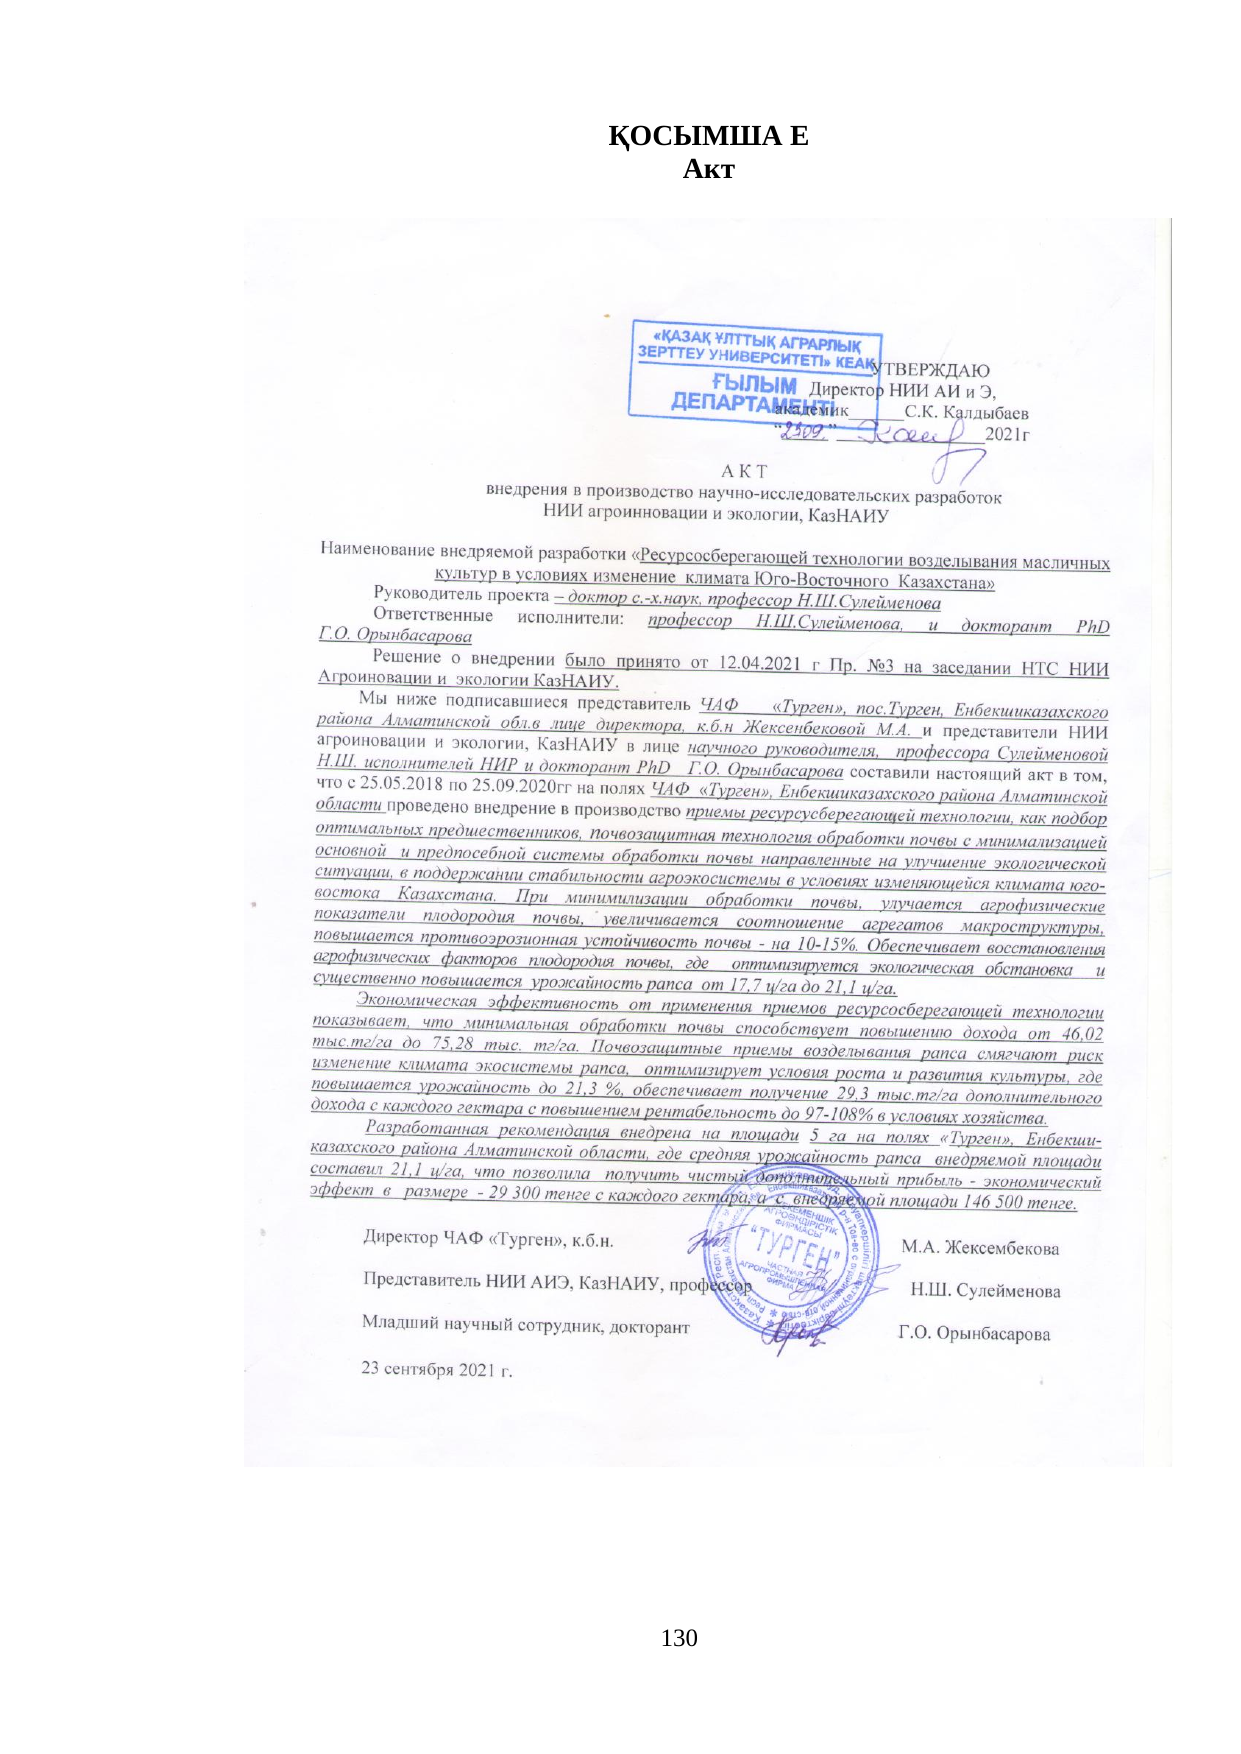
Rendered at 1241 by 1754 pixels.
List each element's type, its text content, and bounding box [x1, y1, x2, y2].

text Акт [177, 152, 1181, 185]
picture [244, 218, 1174, 1467]
text ҚОСЫМША Е [177, 118, 1181, 152]
